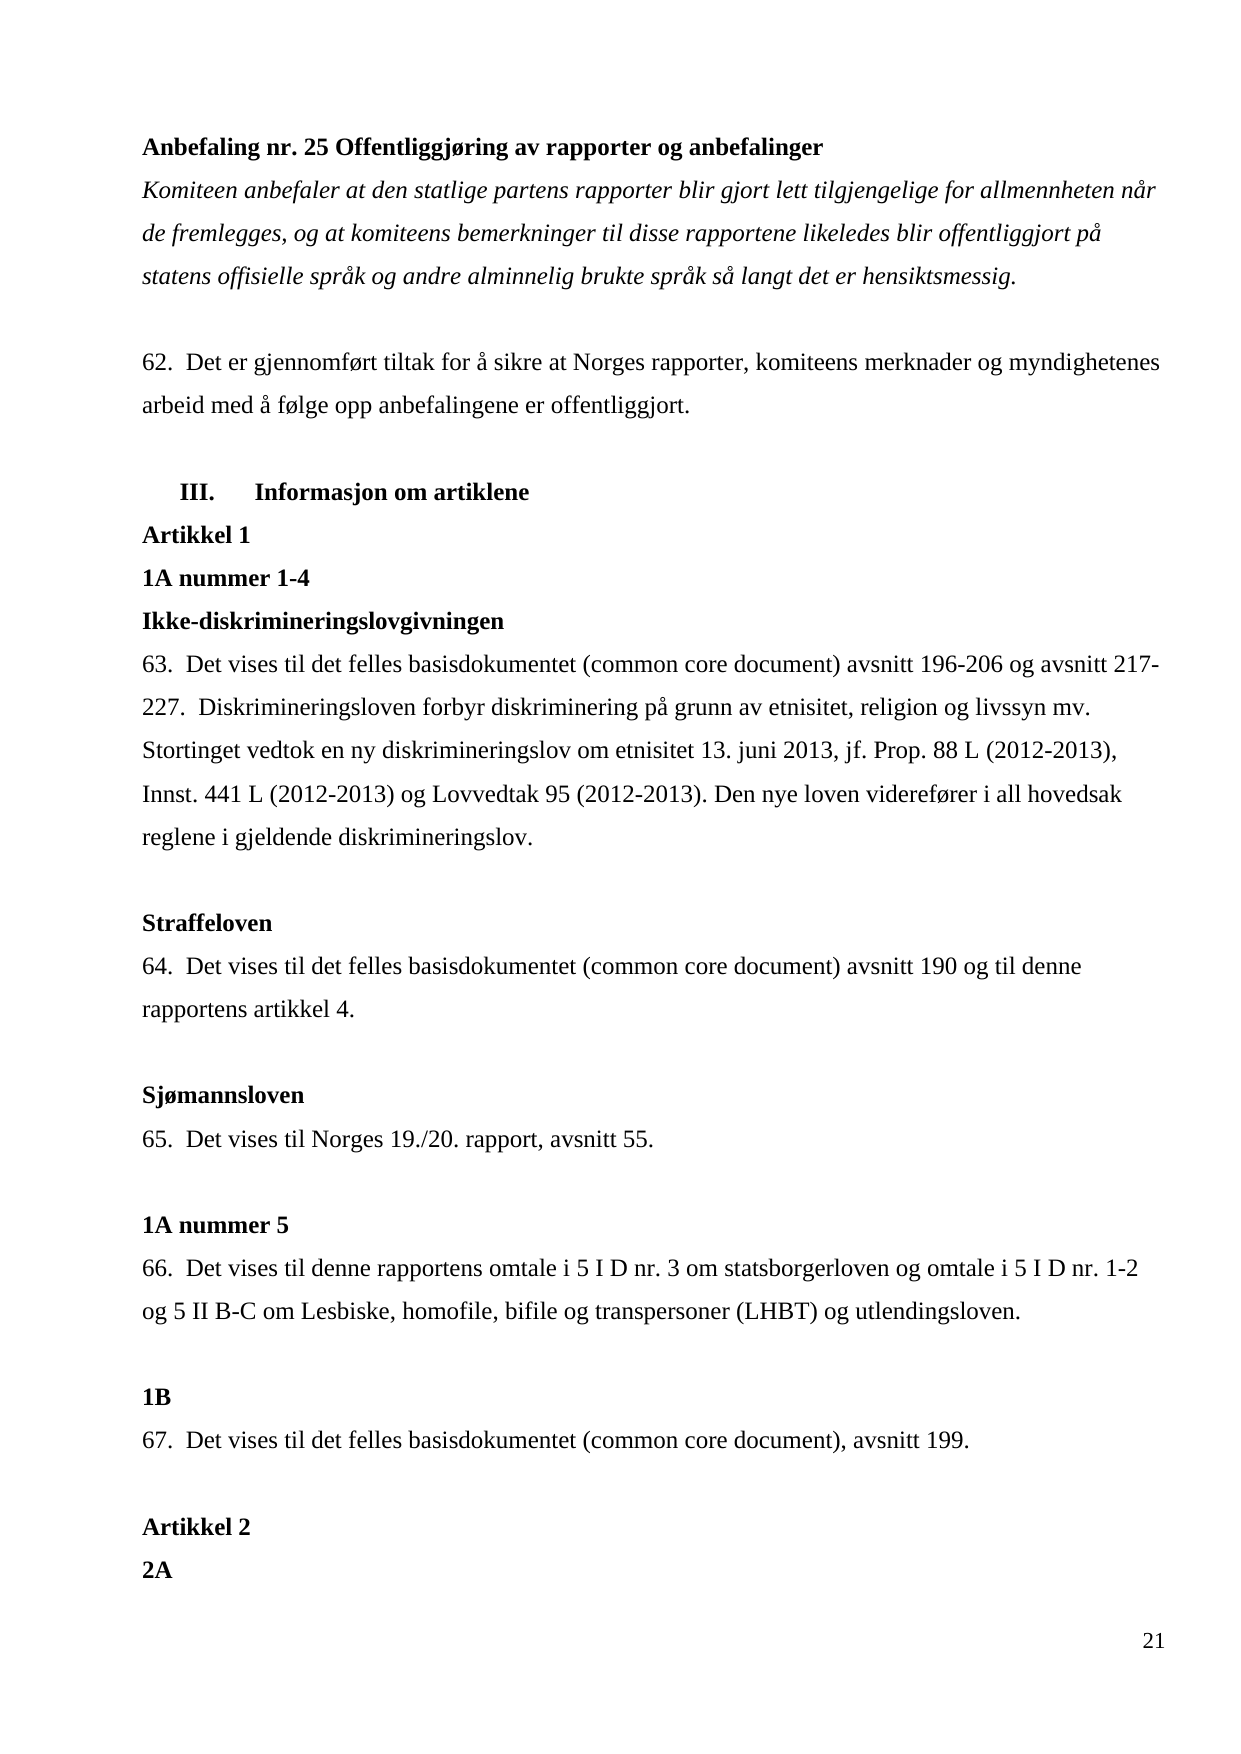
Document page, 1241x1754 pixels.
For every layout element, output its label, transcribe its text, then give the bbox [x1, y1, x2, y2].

text Straffeloven [142, 908, 1165, 937]
text 1A nummer 5 [142, 1210, 1165, 1239]
text 67. Det vises til det felles basisdokumentet (common core document), avsnitt 199. [142, 1426, 1165, 1454]
text Sjømannsloven [142, 1081, 1165, 1109]
text 63. Det vises til det felles basisdokumentet (common core document) avsnitt 196-206 og avsnitt 217-227. Diskrimineringsloven forbyr diskriminering på grunn av etnisitet, religion og livssyn mv. Stortinget vedtok en ny diskrimineringslov om etnisitet 13. juni 2013, jf. Prop. 88 L (2012-2013), Innst. 441 L (2012-2013) og Lovvedtak 95 (2012-2013). Den nye loven viderefører i all hovedsak reglene i gjeldende diskrimineringslov. [142, 649, 1165, 851]
text 62. Det er gjennomført tiltak for å sikre at Norges rapporter, komiteens merknader og myndighetenes arbeid med å følge opp anbefalingene er offentliggjort. [142, 347, 1165, 419]
text Anbefaling nr. 25 Offentliggjøring av rapporter og anbefalinger [142, 132, 1165, 161]
text Artikkel 2 [142, 1512, 1165, 1541]
text 65. Det vises til Norges 19./20. rapport, avsnitt 55. [142, 1124, 1165, 1152]
list Informasjon om artiklene [179, 477, 1165, 506]
text 66. Det vises til denne rapportens omtale i 5 I D nr. 3 om statsborgerloven og omtale i 5 I D nr. 1-2 og 5 II B-C om Lesbiske, homofile, bifile og transpersoner (LHBT) og utlendingsloven. [142, 1253, 1165, 1325]
text 1B [142, 1382, 1165, 1411]
text Komiteen anbefaler at den statlige partens rapporter blir gjort lett tilgjengelige for allmennheten når de fremlegges, og at komiteens bemerkninger til disse rapportene likeledes blir offentliggjort på statens offisielle språk og andre alminnelig brukte språk så langt det er hensiktsmessig. [142, 175, 1165, 290]
text 64. Det vises til det felles basisdokumentet (common core document) avsnitt 190 og til denne rapportens artikkel 4. [142, 951, 1165, 1023]
text Ikke-diskrimineringslovgivningen [142, 606, 1165, 635]
text Artikkel 1 [142, 520, 1165, 549]
text 1A nummer 1-4 [142, 563, 1165, 592]
text 2A [142, 1555, 1165, 1584]
